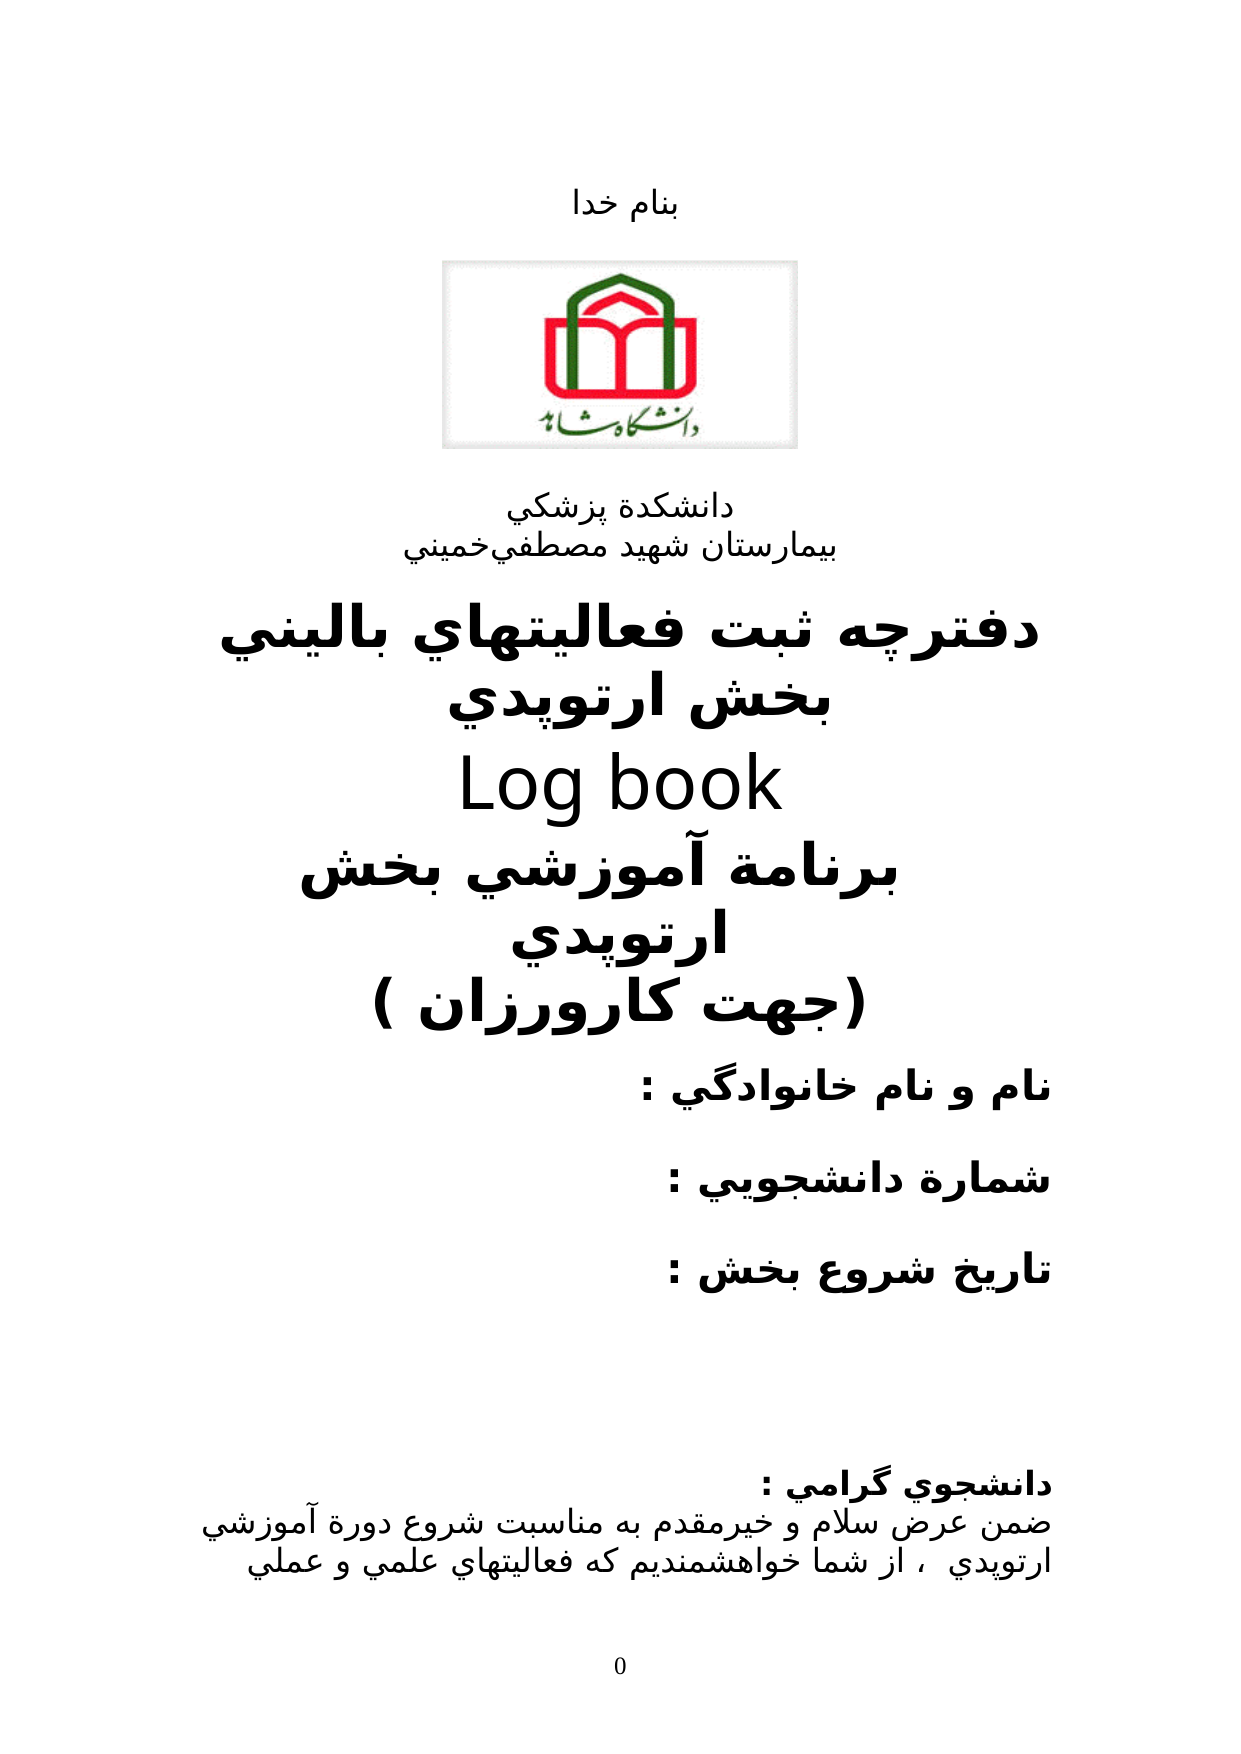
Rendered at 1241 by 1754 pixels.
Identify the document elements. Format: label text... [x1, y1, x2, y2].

text دانشجوي گرامي : [187, 1464, 1053, 1503]
text دفترچه ثبت فعاليتهاي باليني [187, 593, 1053, 661]
text بنام خدا [187, 183, 1053, 222]
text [187, 1503, 1053, 1581]
text شمارة دانشجويي : [187, 1156, 1053, 1201]
text بيمارستان شهيد مصطفي‌خميني [187, 526, 1053, 565]
picture [442, 260, 798, 449]
text Log book [187, 729, 1053, 831]
text دانشكدة پزشكي [187, 487, 1053, 526]
text (جهت کارورزان ) [187, 967, 1053, 1035]
text نام و نام خانوادگي : [187, 1064, 1053, 1110]
text برنامة آموزشي بخش ارتوپدي [187, 831, 1053, 967]
text تاريخ شروع بخش : [187, 1247, 1053, 1293]
text بخش ارتوپدي [187, 661, 1053, 729]
